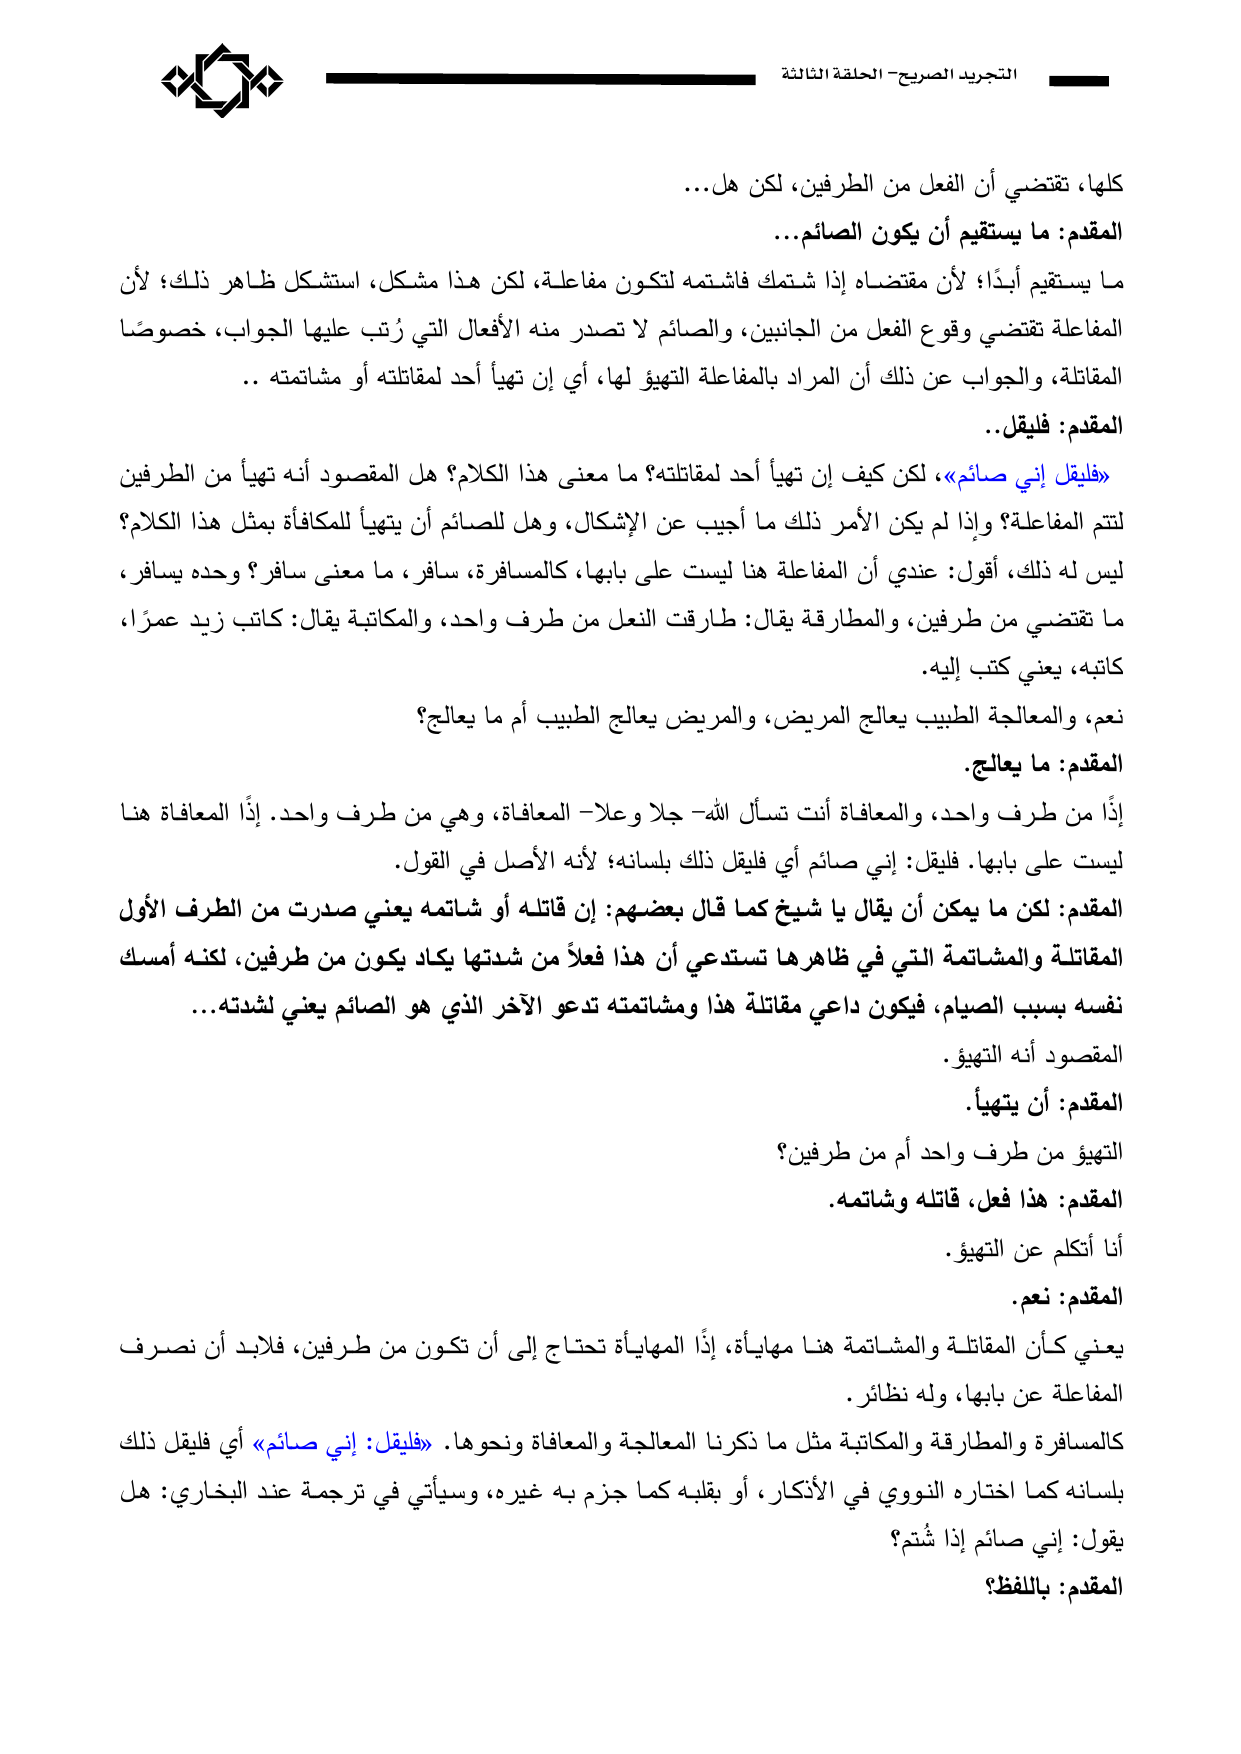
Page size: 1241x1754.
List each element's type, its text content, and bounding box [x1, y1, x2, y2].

text كلها، تقتضي أن الفعل من الطرفين، لكن هل... [118, 159, 1122, 207]
text المقدم: نعم. [118, 1272, 1122, 1321]
text المقصود أنه التهيؤ. [118, 1030, 1122, 1078]
text المقدم: هذا فعل، قاتله وشاتمه. [118, 1175, 1122, 1224]
text ما يستقيم أبدًا؛ لأن مقتضاه إذا شتمك فاشتمه لتكون مفاعلة، لكن هذا مشكل، استشكل ظاهر ذلك؛ لأن المفاعلة تقتضي وقوع الفعل من الجانبين، والصائم لا تصدر منه الأفعال التي رُتب عليها الجواب، خصوصًا المقاتلة، والجواب عن ذلك أن المراد بالمفاعلة التهيؤ لها، أي إن تهيأ أحد لمقاتلته أو مشاتمته .. [118, 256, 1122, 401]
text المقدم: باللفظ؟ [118, 1562, 1122, 1611]
text إذًا من طرف واحد، والمعافاة أنت تسأل الله- جلا وعلا- المعافاة، وهي من طرف واحد. إذًا المعافاة هنا ليست على بابها. فليقل: إني صائم أي فليقل ذلك بلسانه؛ لأنه الأصل في القول. [118, 788, 1122, 884]
text أنا أتكلم عن التهيؤ. [118, 1224, 1122, 1272]
text المقدم: لكن ما يمكن أن يقال يا شيخ كما قال بعضهم: إن قاتله أو شاتمه يعني صدرت من الطرف الأول المقاتلة والمشاتمة التي في ظاهرها تستدعي أن هذا فعلاً من شدتها يكاد يكون من طرفين، لكنه أمسك نفسه بسبب الصيام، فيكون داعي مقاتلة هذا ومشاتمته تدعو الآخر الذي هو الصائم يعني لشدته... [118, 884, 1122, 1030]
text المقدم: ما يستقيم أن يكون الصائم... [118, 207, 1122, 256]
text «فليقل إني صائم»، لكن كيف إن تهيأ أحد لمقاتلته؟ ما معنى هذا الكلام؟ هل المقصود أنه تهيأ من الطرفين لتتم المفاعلة؟ وإذا لم يكن الأمر ذلك ما أجيب عن الإشكال، وهل للصائم أن يتهيأ للمكافأة بمثل هذا الكلام؟ ليس له ذلك، أقول: عندي أن المفاعلة هنا ليست على بابها، كالمسافرة، سافر، ما معنى سافر؟ وحده يسافر، ما تقتضي من طرفين، والمطارقة يقال: طارقت النعل من طرف واحد، والمكاتبة يقال: كاتب زيد عمرًا، كاتبه، يعني كتب إليه. [118, 449, 1122, 691]
text المقدم: فليقل.. [118, 401, 1122, 449]
text يعني كأن المقاتلة والمشاتمة هنا مهايأة، إذًا المهايأة تحتاج إلى أن تكون من طرفين، فلابد أن نصرف المفاعلة عن بابها، وله نظائر. [118, 1321, 1122, 1417]
text التهيؤ من طرف واحد أم من طرفين؟ [118, 1127, 1122, 1175]
text المقدم: أن يتهيأ. [118, 1078, 1122, 1127]
text المقدم: ما يعالج. [118, 739, 1122, 788]
text كالمسافرة والمطارقة والمكاتبة مثل ما ذكرنا المعالجة والمعافاة ونحوها. «فليقل: إني صائم» أي فليقل ذلك بلسانه كما اختاره النووي في الأذكار، أو بقلبه كما جزم به غيره، وسيأتي في ترجمة عند البخاري: هل يقول: إني صائم إذا شُتم؟ [118, 1417, 1122, 1562]
text نعم، والمعالجة الطبيب يعالج المريض، والمريض يعالج الطبيب أم ما يعالج؟ [118, 691, 1122, 739]
